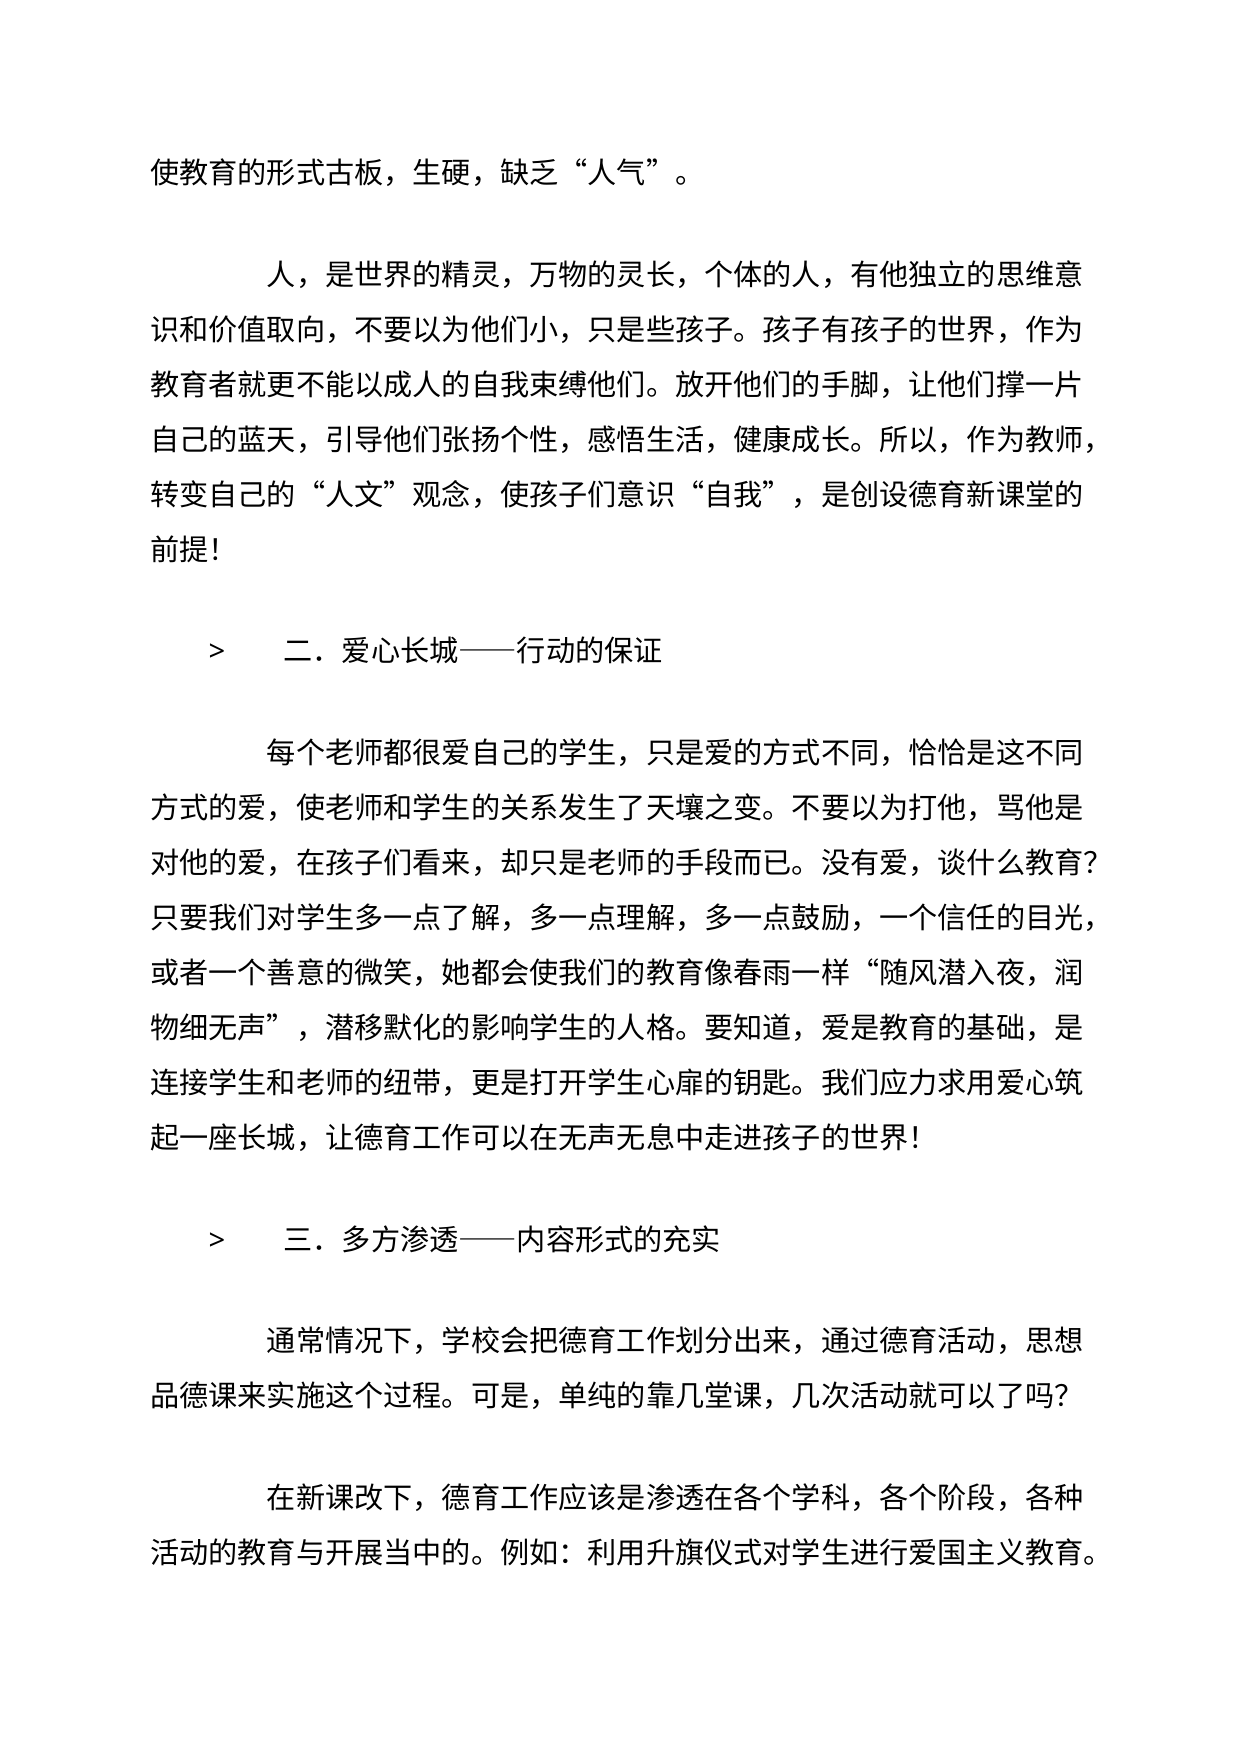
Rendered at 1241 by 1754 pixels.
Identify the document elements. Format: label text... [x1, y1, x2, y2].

text 人，是世界的精灵，万物的灵长，个体的人，有他独立的思维意识和价值取向，不要以为他们小，只是些孩子。孩子有孩子的世界，作为教育者就更不能以成人的自我束缚他们。放开他们的手脚，让他们撑一片自己的蓝天，引导他们张扬个性，感悟生活，健康成长。所以，作为教师，转变自己的“人文”观念，使孩子们意识“自我”，是创设德育新课堂的前提！ [150, 252, 1090, 568]
text 通常情况下，学校会把德育工作划分出来，通过德育活动，思想品德课来实施这个过程。可是，单纯的靠几堂课，几次活动就可以了吗？ [150, 1318, 1090, 1415]
text 每个老师都很爱自己的学生，只是爱的方式不同，恰恰是这不同方式的爱，使老师和学生的关系发生了天壤之变。不要以为打他，骂他是对他的爱，在孩子们看来，却只是老师的手段而已。没有爱，谈什么教育？只要我们对学生多一点了解，多一点理解，多一点鼓励，一个信任的目光，或者一个善意的微笑，她都会使我们的教育像春雨一样“随风潜入夜，润物细无声”，潜移默化的影响学生的人格。要知道，爱是教育的基础，是连接学生和老师的纽带，更是打开学生心扉的钥匙。我们应力求用爱心筑起一座长城，让德育工作可以在无声无息中走进孩子的世界！ [150, 730, 1090, 1157]
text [150, 150, 1090, 192]
text > 二．爱心长城——行动的保证 [150, 628, 1090, 670]
text > 三．多方渗透——内容形式的充实 [150, 1216, 1090, 1258]
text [150, 1475, 1090, 1572]
